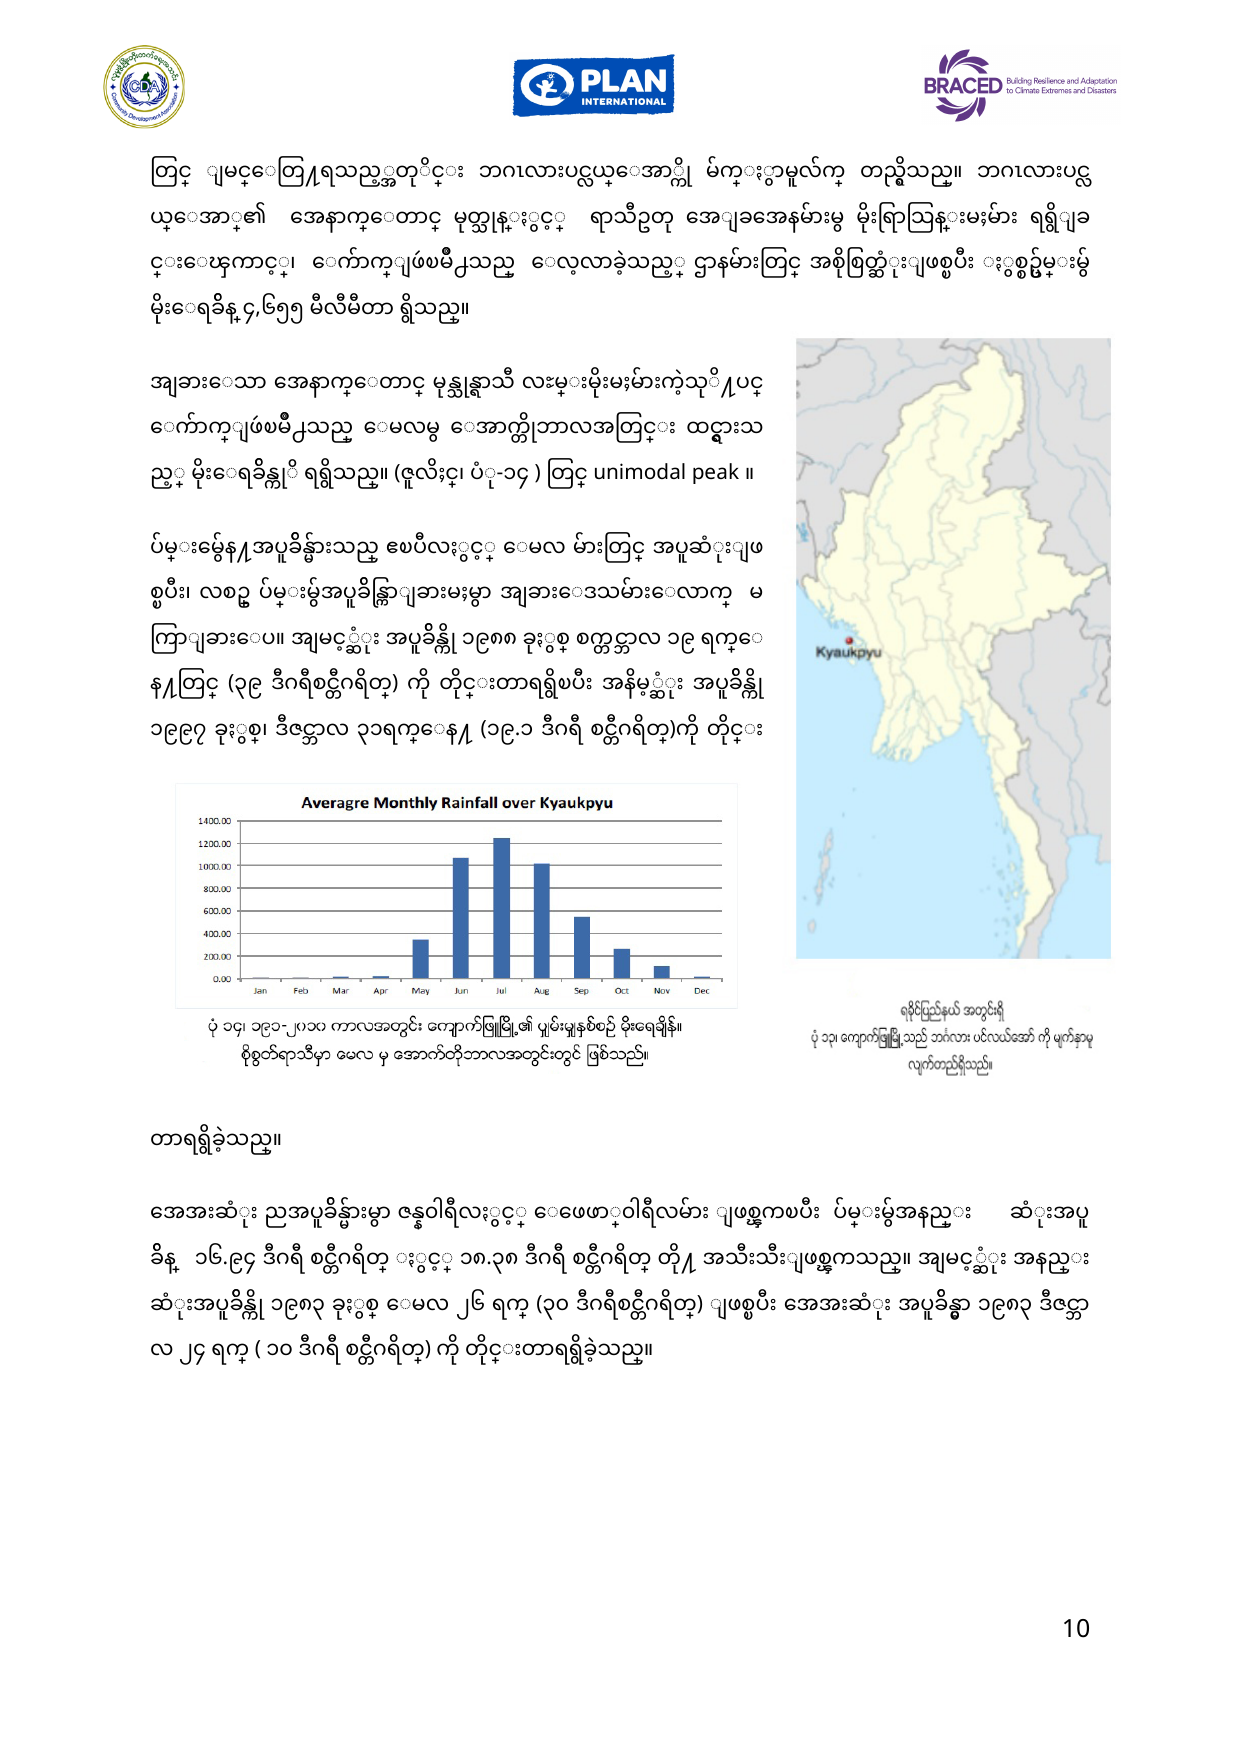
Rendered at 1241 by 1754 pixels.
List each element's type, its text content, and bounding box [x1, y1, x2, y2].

picture [782, 324, 1116, 1102]
picture [920, 45, 1122, 125]
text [150, 150, 1090, 332]
picture [103, 45, 185, 129]
text အျခားေသာ အေနာက္ေတာင္ မုန္သုန္ရာသီ လႊမ္းမိုးမႈမ်ားကဲ့သုိ႔ပင္ ေက်ာက္ျဖဴၿမိဳ႕သည္ ေမလမွ ေအာက္တိုဘာလအတြင္း ထင္ရွားသည့္ မိုးေရခ်ိန္ကုိ ရရွိသည္။ (ဇူလိႈင္၊ ပံု-၁၄ ) တြင္ unimodal peak ။ [150, 361, 782, 497]
picture [509, 52, 678, 120]
picture [158, 775, 742, 1079]
text အေအးဆံုး ညအပူခ်ိန္မ်ားမွာ ဇန္န၀ါရီလႏွင့္ ေဖေဖာ္၀ါရီလမ်ား ျဖစ္ၾကၿပီး ပ်မ္းမွ်အနည္း ဆံုးအပူခ်ိန္ ၁၆.၉၄ ဒီဂရီ စင္တီဂရိတ္ ႏွင့္ ၁၈.၃၈ ဒီဂရီ စင္တီဂရိတ္ တို႔ အသီးသီးျဖစ္ၾကသည္။ အျမင့္ဆံုး အနည္းဆံုးအပူခ်ိန္ကို ၁၉၈၃ ခုႏွစ္ ေမလ ၂၆ ရက္ (၃၀ ဒီဂရီစင္တီဂရိတ္) ျဖစ္ၿပီး အေအးဆံုး အပူခ်ိန္မွာ ၁၉၈၃ ဒီဇင္ဘာလ ၂၄ ရက္ ( ၁၀ ဒီဂရီ စင္တီဂရိတ္) ကို တိုင္းတာရရွိခဲ့သည္။ [150, 1191, 1090, 1373]
